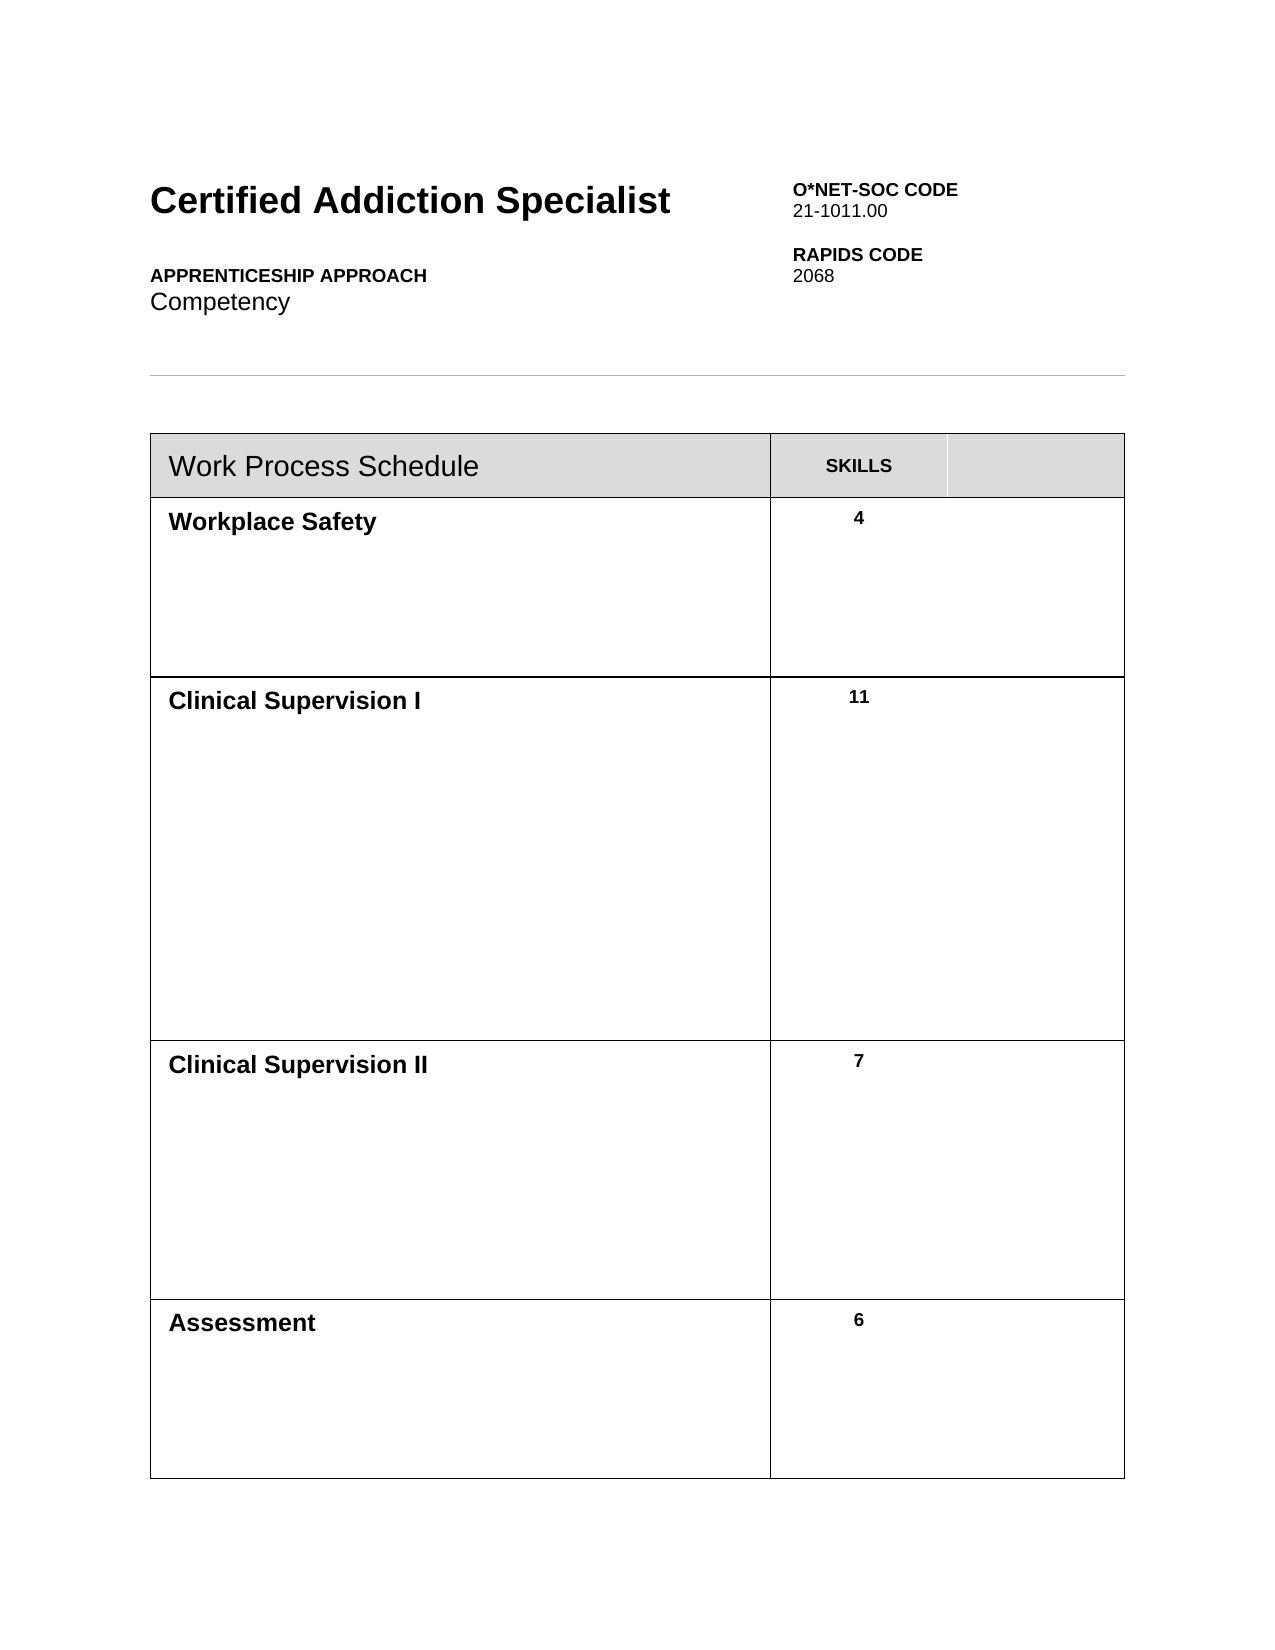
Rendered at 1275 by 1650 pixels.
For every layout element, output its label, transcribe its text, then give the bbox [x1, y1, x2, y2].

table_cell [948, 498, 1124, 676]
text RAPIDS CODE [793, 243, 1125, 265]
text Competency [150, 287, 719, 315]
table_cell [948, 1300, 1124, 1478]
table_cell [948, 678, 1124, 1040]
table_header Work Process Schedule [151, 434, 770, 497]
text APPRENTICESHIP APPROACH [150, 265, 719, 287]
table_header SKILLS [771, 434, 947, 497]
text 21-1011.00 [793, 200, 1125, 222]
table_cell Clinical Supervision I State as well as demonstrate an understanding of the main purpose of clinical supervision State as well as demonstrate an understanding of the generally accepted core competencies of addiction counseling Demonstrate an understanding of the competencies for a clinical supervisor Demonstrate an understanding of who may be a supervisor in the addiction treatment field Demonstrate an understanding of basic supervision techniques including: individual, group, case review and chart review State at least five characteristics of effective supervision State a method of assessing current counselor level of skill as well as methods for documentation of needs and plans for improvement in needed areas Demonstrate an understanding of methods for giving counselors appropriate and supportive feedback regarding areas of strength as well as identification of problem areas Demonstrate an understanding of dealing with typical problem situations: counselor ethical violations, counselor program policy violations, counselor underachievement and counselor relapse Demonstrate an understanding of clinical skills performance in an integrated behavioral health/primary care setting Demonstrate supervisor readiness by demonstration practice interviews and feedback [151, 678, 770, 1040]
text Certified Addiction Specialist [150, 179, 719, 222]
table_cell 4 [771, 498, 947, 676]
table_cell [948, 1041, 1124, 1298]
table_header [948, 434, 1124, 497]
table_cell 6 [771, 1300, 947, 1478]
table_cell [151, 1300, 770, 1478]
table_cell Workplace Safety Identify hazards associated with the workplace and record and report in accordance with organizational procedure Understand all workplace safety requirements at all times Understand and maintain all organizational security arrangements and approved procedures Understand and comply with all emergency procedures in accordance with organizational policy [151, 498, 770, 676]
text 2068 [793, 265, 1125, 287]
table_cell 7 [771, 1041, 947, 1298]
text O*NET-SOC CODE [793, 179, 1125, 200]
table_cell Clinical Supervision II Explain the layout and contents of the MIA-Step manual Describe the layout and contents of the CO Certified Addiction Counselor Handbook as well as demonstrate an understanding of the current BHA rules. Use the resources provided with supervisees to coach and improve their MI skills Monitor supervisee/client sessions, and document and provide feedback on those sessions, to ensure adherence and fidelity to the MI modality of clinical conversation Rate recorded interviews with regard to adherence to MI principles and competence in using MI tools Use interview ratings when providing feedback to supervisee, and to negotiate counselor skill development plans Complete a Skill Development Plan as a clinical supervisor [151, 1041, 770, 1298]
table_cell 11 [771, 678, 947, 1040]
